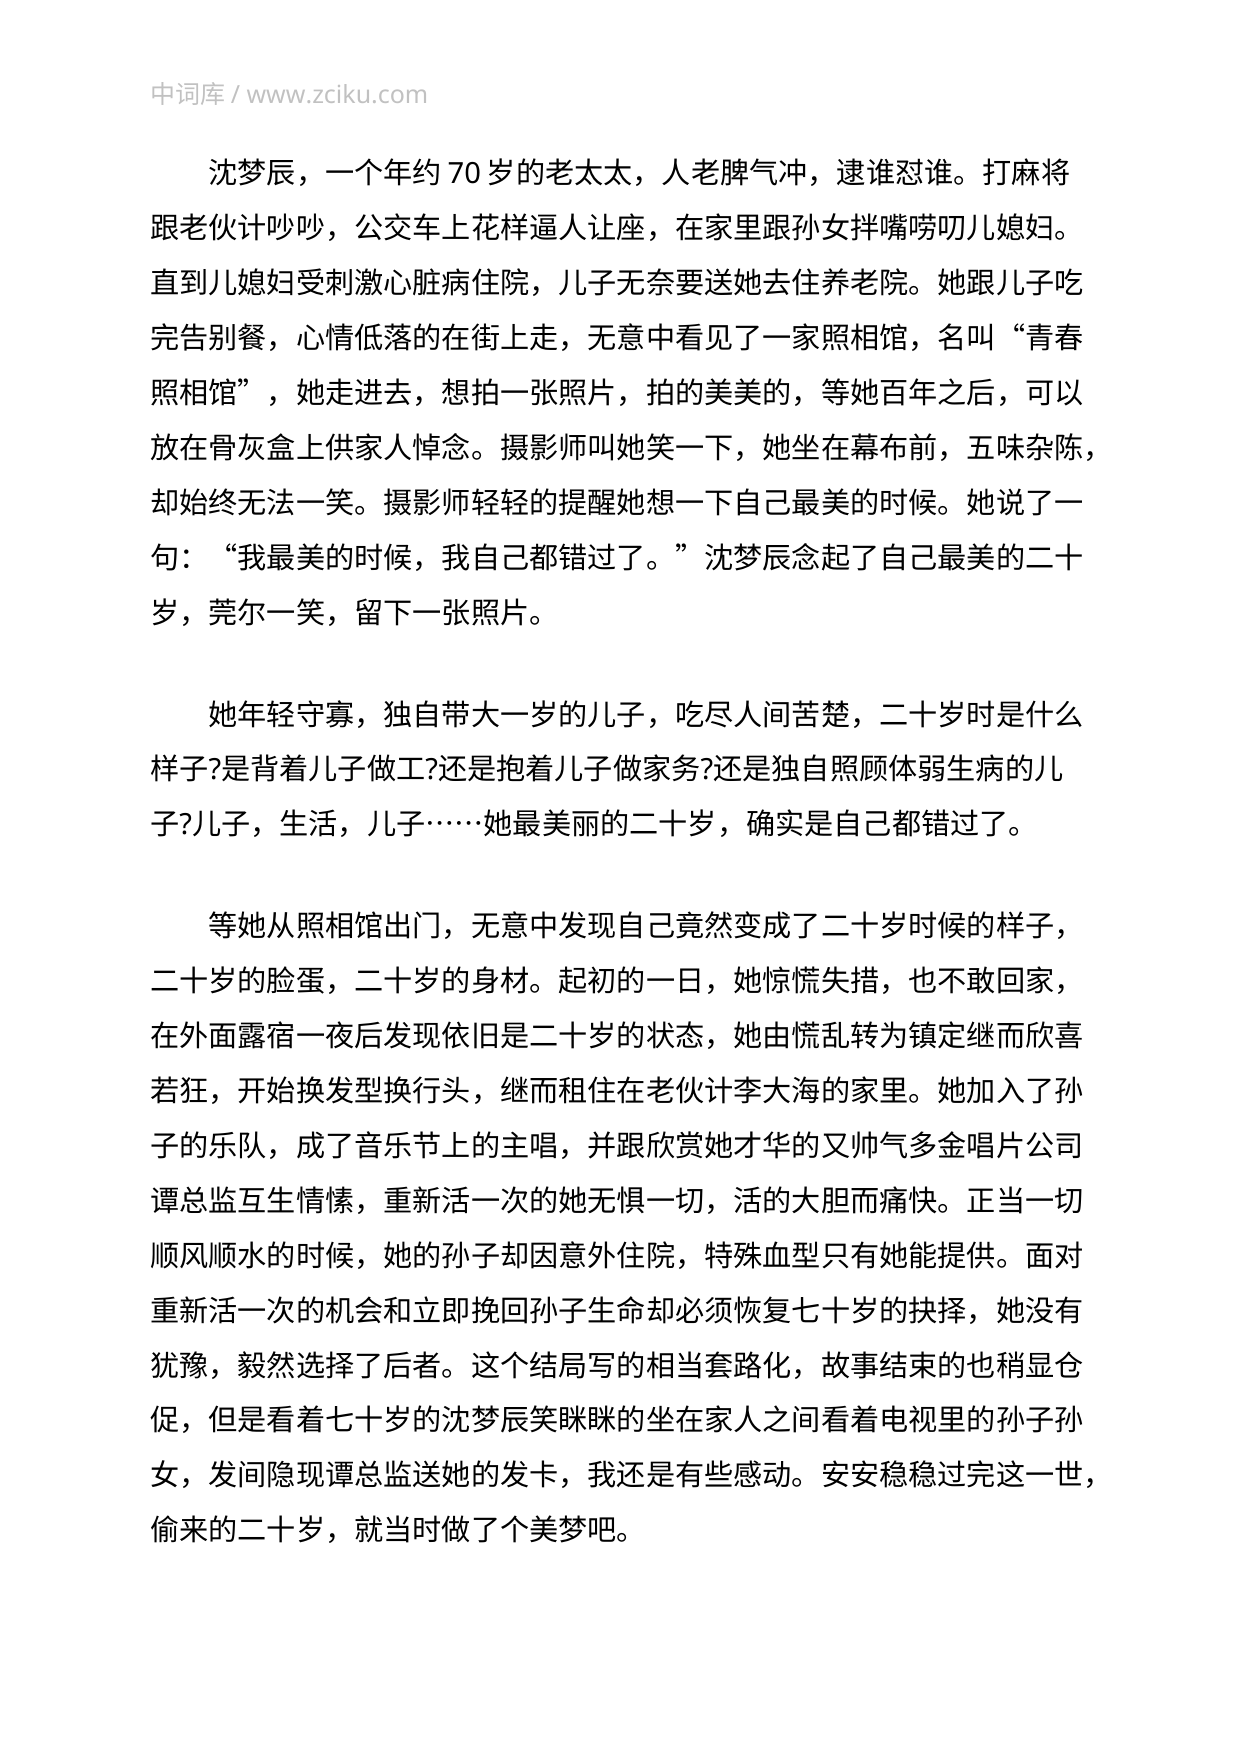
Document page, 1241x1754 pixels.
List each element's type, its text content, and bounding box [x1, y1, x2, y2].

text 沈梦辰，一个年约70岁的老太太，人老脾气冲，逮谁怼谁。打麻将跟老伙计吵吵，公交车上花样逼人让座，在家里跟孙女拌嘴唠叨儿媳妇。直到儿媳妇受刺激心脏病住院，儿子无奈要送她去住养老院。她跟儿子吃完告别餐，心情低落的在街上走，无意中看见了一家照相馆，名叫“青春照相馆”，她走进去，想拍一张照片，拍的美美的，等她百年之后，可以放在骨灰盒上供家人悼念。摄影师叫她笑一下，她坐在幕布前，五味杂陈，却始终无法一笑。摄影师轻轻的提醒她想一下自己最美的时候。她说了一句：“我最美的时候，我自己都错过了。”沈梦辰念起了自己最美的二十岁，莞尔一笑，留下一张照片。 [150, 150, 1090, 632]
text 她年轻守寡，独自带大一岁的儿子，吃尽人间苦楚，二十岁时是什么样子?是背着儿子做工?还是抱着儿子做家务?还是独自照顾体弱生病的儿子?儿子，生活，儿子……她最美丽的二十岁，确实是自己都错过了。 [150, 691, 1090, 843]
text 等她从照相馆出门，无意中发现自己竟然变成了二十岁时候的样子，二十岁的脸蛋，二十岁的身材。起初的一日，她惊慌失措，也不敢回家，在外面露宿一夜后发现依旧是二十岁的状态，她由慌乱转为镇定继而欣喜若狂，开始换发型换行头，继而租住在老伙计李大海的家里。她加入了孙子的乐队，成了音乐节上的主唱，并跟欣赏她才华的又帅气多金唱片公司谭总监互生情愫，重新活一次的她无惧一切，活的大胆而痛快。正当一切顺风顺水的时候，她的孙子却因意外住院，特殊血型只有她能提供。面对重新活一次的机会和立即挽回孙子生命却必须恢复七十岁的抉择，她没有犹豫，毅然选择了后者。这个结局写的相当套路化，故事结束的也稍显仓促，但是看着七十岁的沈梦辰笑眯眯的坐在家人之间看着电视里的孙子孙女，发间隐现谭总监送她的发卡，我还是有些感动。安安稳稳过完这一世，偷来的二十岁，就当时做了个美梦吧。 [150, 903, 1090, 1549]
